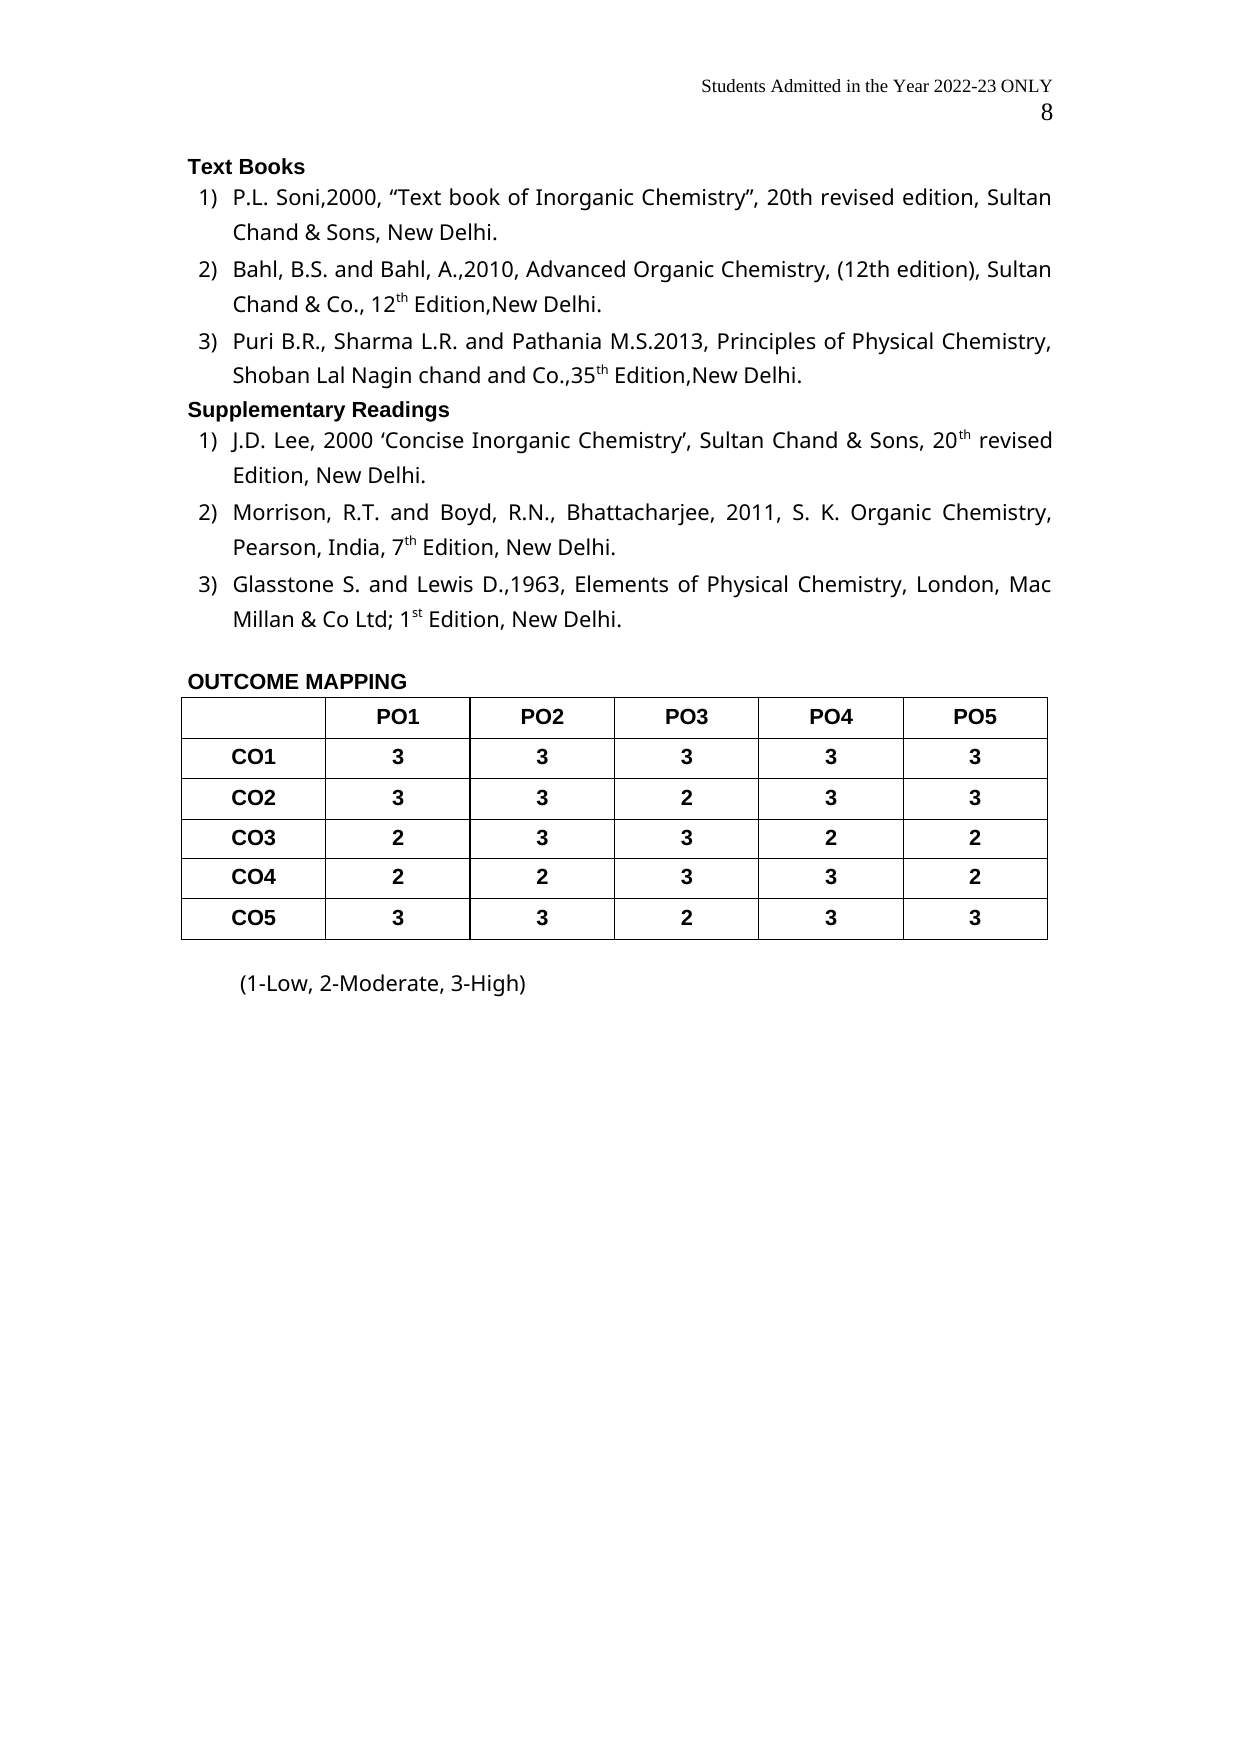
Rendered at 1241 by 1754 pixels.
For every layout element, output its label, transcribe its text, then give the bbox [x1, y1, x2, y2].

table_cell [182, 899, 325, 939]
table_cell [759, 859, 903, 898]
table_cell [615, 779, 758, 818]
list J.D. Lee, 2000 ‘Concise Inorganic Chemistry’, Sultan Chand & Sons, 20th revised Edition, New Delhi. [217, 426, 1053, 490]
text Text Books [187, 154, 1053, 179]
text (1-Low, 2-Moderate, 3-High) [187, 968, 1053, 998]
list Puri B.R., Sharma L.R. and Pathania M.S.2013, Principles of Physical Chemistry, Shoban Lal Nagin chand and Co.,35th Edition,New Delhi. [217, 326, 1053, 390]
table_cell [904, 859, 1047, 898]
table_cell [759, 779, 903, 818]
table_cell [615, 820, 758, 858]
text Supplementary Readings [187, 397, 1053, 422]
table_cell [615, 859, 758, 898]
list Glasstone S. and Lewis D.,1963, Elements of Physical Chemistry, London, Mac Millan & Co Ltd; 1st Edition, New Delhi. [217, 569, 1053, 633]
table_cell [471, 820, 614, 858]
list Morrison, R.T. and Boyd, R.N., Bhattacharjee, 2011, S. K. Organic Chemistry, Pearson, India, 7th Edition, New Delhi. [217, 497, 1053, 562]
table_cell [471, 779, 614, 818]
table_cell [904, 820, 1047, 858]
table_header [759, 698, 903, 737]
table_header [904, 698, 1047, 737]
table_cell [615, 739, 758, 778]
list P.L. Soni,2000, “Text book of Inorganic Chemistry”, 20th revised edition, Sultan Chand & Sons, New Delhi. [217, 182, 1053, 247]
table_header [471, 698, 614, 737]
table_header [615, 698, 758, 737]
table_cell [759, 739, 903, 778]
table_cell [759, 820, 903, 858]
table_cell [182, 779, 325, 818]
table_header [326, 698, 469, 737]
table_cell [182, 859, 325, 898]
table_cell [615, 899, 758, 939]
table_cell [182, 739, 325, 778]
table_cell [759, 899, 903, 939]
text OUTCOME MAPPING [187, 669, 1053, 694]
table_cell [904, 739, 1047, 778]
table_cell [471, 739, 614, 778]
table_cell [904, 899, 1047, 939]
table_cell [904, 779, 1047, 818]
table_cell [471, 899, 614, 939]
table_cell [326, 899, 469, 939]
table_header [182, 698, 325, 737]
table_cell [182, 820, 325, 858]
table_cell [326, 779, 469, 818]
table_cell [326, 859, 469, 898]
list Bahl, B.S. and Bahl, A.,2010, Advanced Organic Chemistry, (12th edition), Sultan Chand & Co., 12th Edition,New Delhi. [217, 254, 1053, 318]
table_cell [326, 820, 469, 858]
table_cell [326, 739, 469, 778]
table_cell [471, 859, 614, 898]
